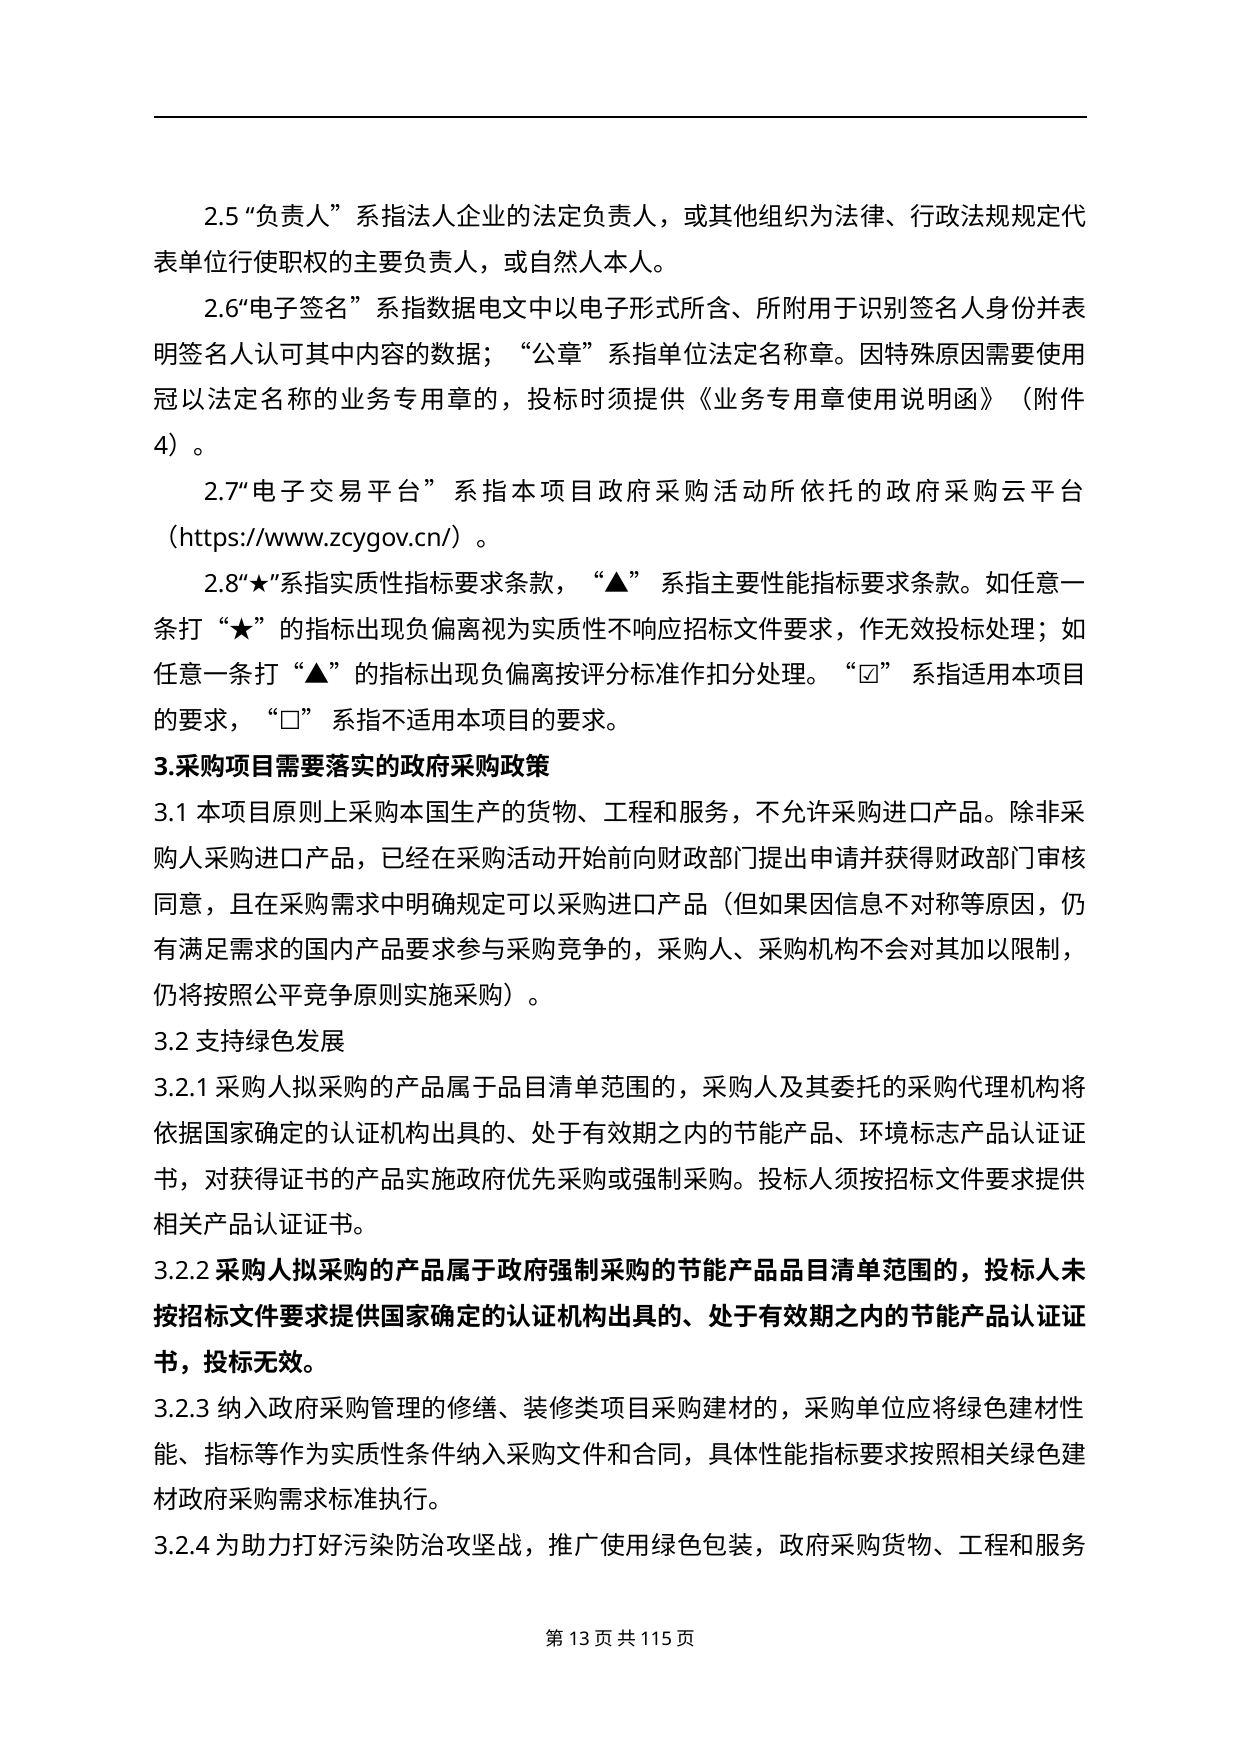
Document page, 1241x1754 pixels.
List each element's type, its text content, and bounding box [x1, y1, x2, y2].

text 2.7“电子交易平台”系指本项目政府采购活动所依托的政府采购云平台（https://www.zcygov.cn/）。 [153, 464, 1087, 556]
text 2.6“电子签名”系指数据电文中以电子形式所含、所附用于识别签名人身份并表明签名人认可其中内容的数据；“公章”系指单位法定名称章。因特殊原因需要使用冠以法定名称的业务专用章的，投标时须提供《业务专用章使用说明函》（附件4）。 [153, 281, 1087, 464]
text 2.8“★”系指实质性指标要求条款，“▲” 系指主要性能指标要求条款。如任意一条打“★”的指标出现负偏离视为实质性不响应招标文件要求，作无效投标处理；如任意一条打“▲”的指标出现负偏离按评分标准作扣分处理。“☑” 系指适用本项目的要求，“☐” 系指不适用本项目的要求。 [153, 556, 1087, 739]
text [153, 1518, 1087, 1564]
text 3.2 支持绿色发展 [153, 1014, 1087, 1060]
text 3.2.1采购人拟采购的产品属于品目清单范围的，采购人及其委托的采购代理机构将依据国家确定的认证机构出具的、处于有效期之内的节能产品、环境标志产品认证证书，对获得证书的产品实施政府优先采购或强制采购。投标人须按招标文件要求提供相关产品认证证书。 [153, 1060, 1087, 1243]
text 3.2.2采购人拟采购的产品属于政府强制采购的节能产品品目清单范围的，投标人未按招标文件要求提供国家确定的认证机构出具的、处于有效期之内的节能产品认证证书，投标无效。 [153, 1243, 1087, 1381]
text 3.2.3 纳入政府采购管理的修缮、装修类项目采购建材的，采购单位应将绿色建材性能、指标等作为实质性条件纳入采购文件和合同，具体性能指标要求按照相关绿色建材政府采购需求标准执行。 [153, 1381, 1087, 1518]
text 3.采购项目需要落实的政府采购政策 [153, 739, 1087, 785]
text 2.5 “负责人”系指法人企业的法定负责人，或其他组织为法律、行政法规规定代表单位行使职权的主要负责人，或自然人本人。 [153, 189, 1087, 281]
text 3.1 本项目原则上采购本国生产的货物、工程和服务，不允许采购进口产品。除非采购人采购进口产品，已经在采购活动开始前向财政部门提出申请并获得财政部门审核同意，且在采购需求中明确规定可以采购进口产品（但如果因信息不对称等原因，仍有满足需求的国内产品要求参与采购竞争的，采购人、采购机构不会对其加以限制，仍将按照公平竞争原则实施采购）。 [153, 785, 1087, 1014]
